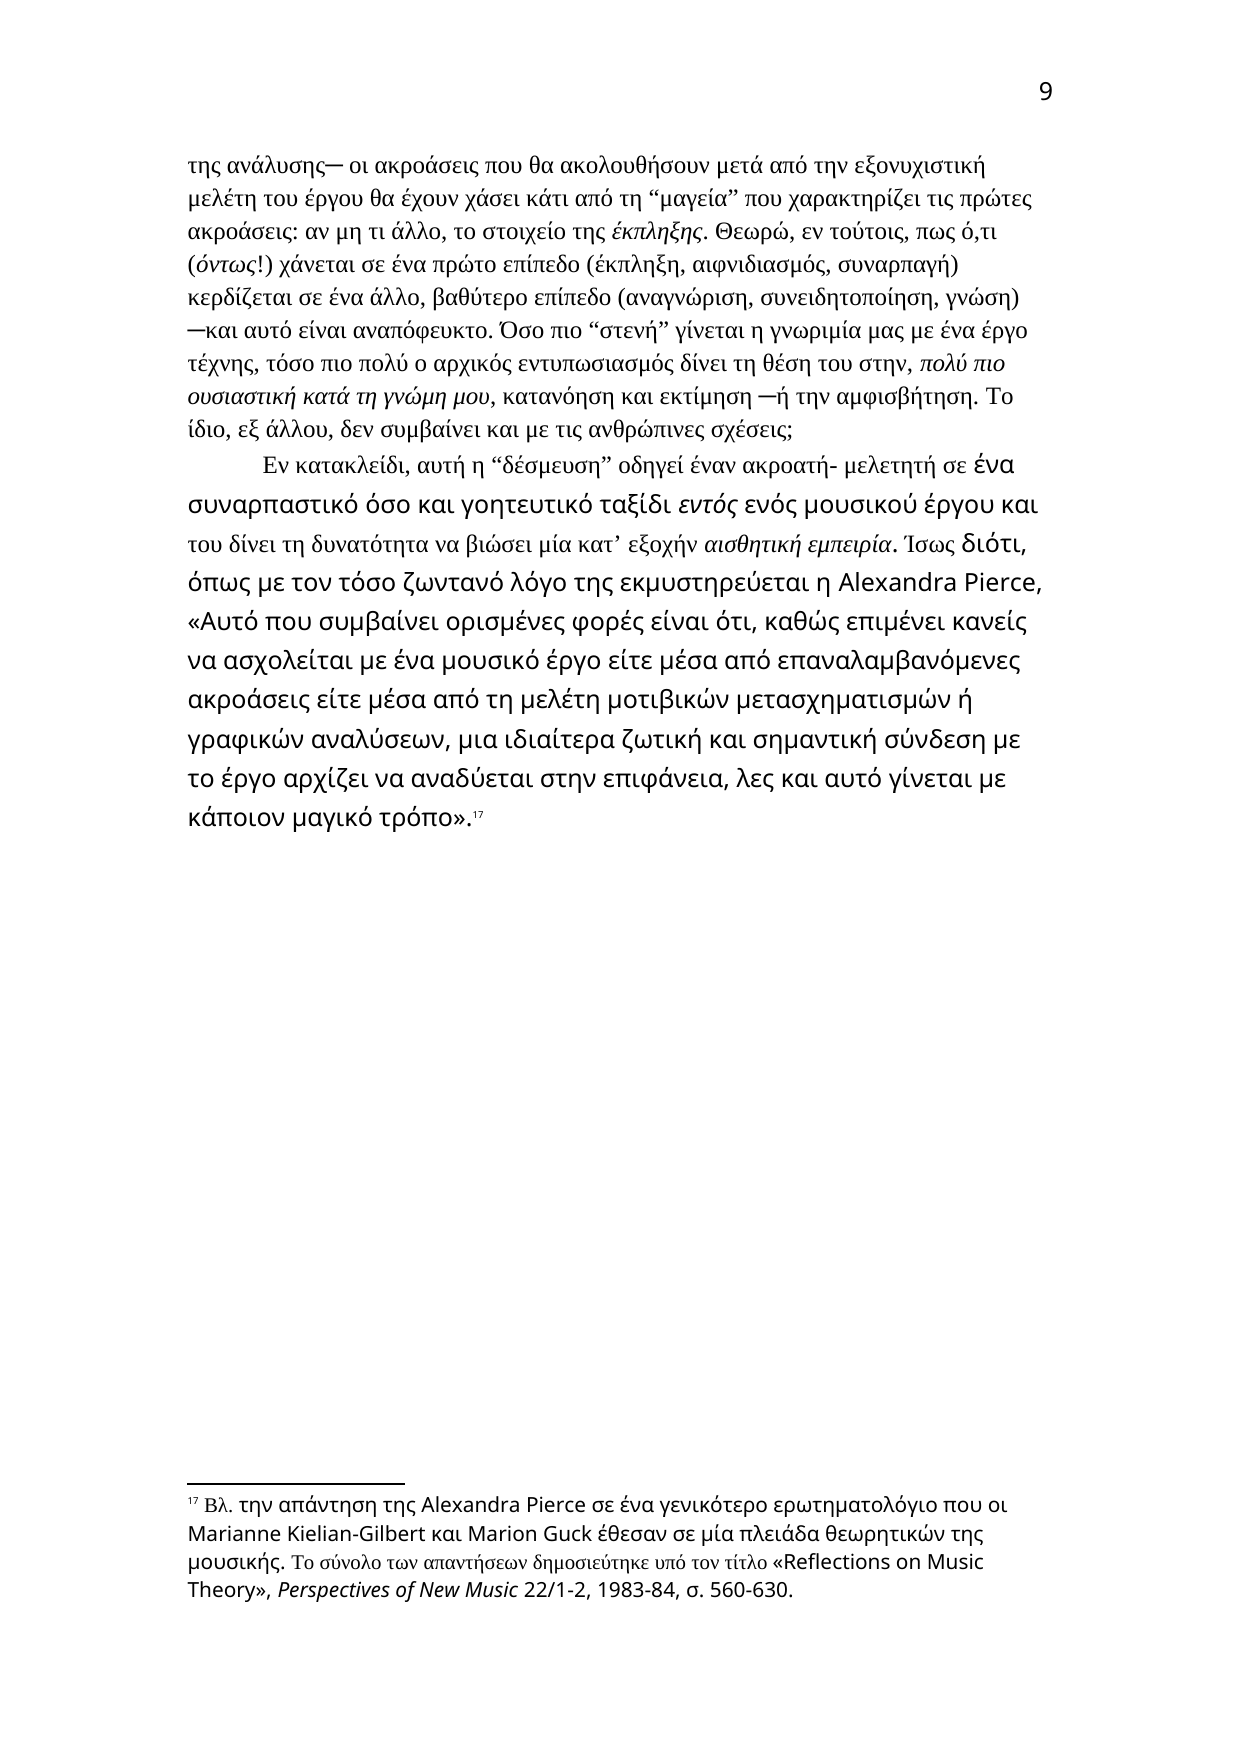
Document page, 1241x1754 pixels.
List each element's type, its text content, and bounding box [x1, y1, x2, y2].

text Εν κατακλείδι, αυτή η “δέσμευση” οδηγεί έναν ακροατή- μελετητή σε ένα συναρπαστικό όσο και γοητευτικό ταξίδι εντός ενός μουσικού έργου και του δίνει τη δυνατότητα να βιώσει μία κατ’ εξοχήν αισθητική εμπειρία. Ίσως διότι, όπως με τον τόσο ζωντανό λόγο της εκμυστηρεύεται η Alexandra Pierce, «Αυτό που συμβαίνει ορισμένες φορές είναι ότι, καθώς επιμένει κανείς να ασχολείται με ένα μουσικό έργο είτε μέσα από επαναλαμβανόμενες ακροάσεις είτε μέσα από τη μελέτη μοτιβικών μετασχηματισμών ή γραφικών αναλύσεων, μια ιδιαίτερα ζωτική και σημαντική σύνδεση με το έργο αρχίζει να αναδύεται στην επιφάνεια, λες και αυτό γίνεται με κάποιον μαγικό τρόπο». [187, 447, 1053, 834]
text Είναι, βέβαια, σίγουρο πως μια τόσο στενή σχέση, κυριολεκτικά μία “δέσμευση” με ένα μουσικό έργο ─αμέτρητες ακροάσεις αλλά και εξονυχιστική ανάλυση των μουσικών διαδικασιών στην παρτιτούρα─ απαιτεί χρόνο, αφιέρωση, υπομονή και κυρίως πολλή και καλή διάθεση. Είναι επίσης σίγουρο πως ─καθώς υποστηρίζει η πλέον διαδεδομένη “ένσταση” κατά της ανάλυσης─ οι ακροάσεις που θα ακολουθήσουν μετά από την εξονυχιστική μελέτη του έργου θα έχουν χάσει κάτι από τη “μαγεία” που χαρακτηρίζει τις πρώτες ακροάσεις: αν μη τι άλλο, το στοιχείο της έκπληξης. Θεωρώ, εν τούτοις, πως ό,τι (όντως!) χάνεται σε ένα πρώτο επίπεδο (έκπληξη, αιφνιδιασμός, συναρπαγή) κερδίζεται σε ένα άλλο, βαθύτερο επίπεδο (αναγνώριση, συνειδητοποίηση, γνώση) ─και αυτό είναι αναπόφευκτο. Όσο πιο “στενή” γίνεται η γνωριμία μας με ένα έργο τέχνης, τόσο πιο πολύ ο αρχικός εντυπωσιασμός δίνει τη θέση του στην, πολύ πιο ουσιαστική κατά τη γνώμη μου, κατανόηση και εκτίμηση ─ή την αμφισβήτηση. Tο ίδιο, εξ άλλου, δεν συμβαίνει και με τις ανθρώπινες σχέσεις; [187, 150, 1053, 443]
